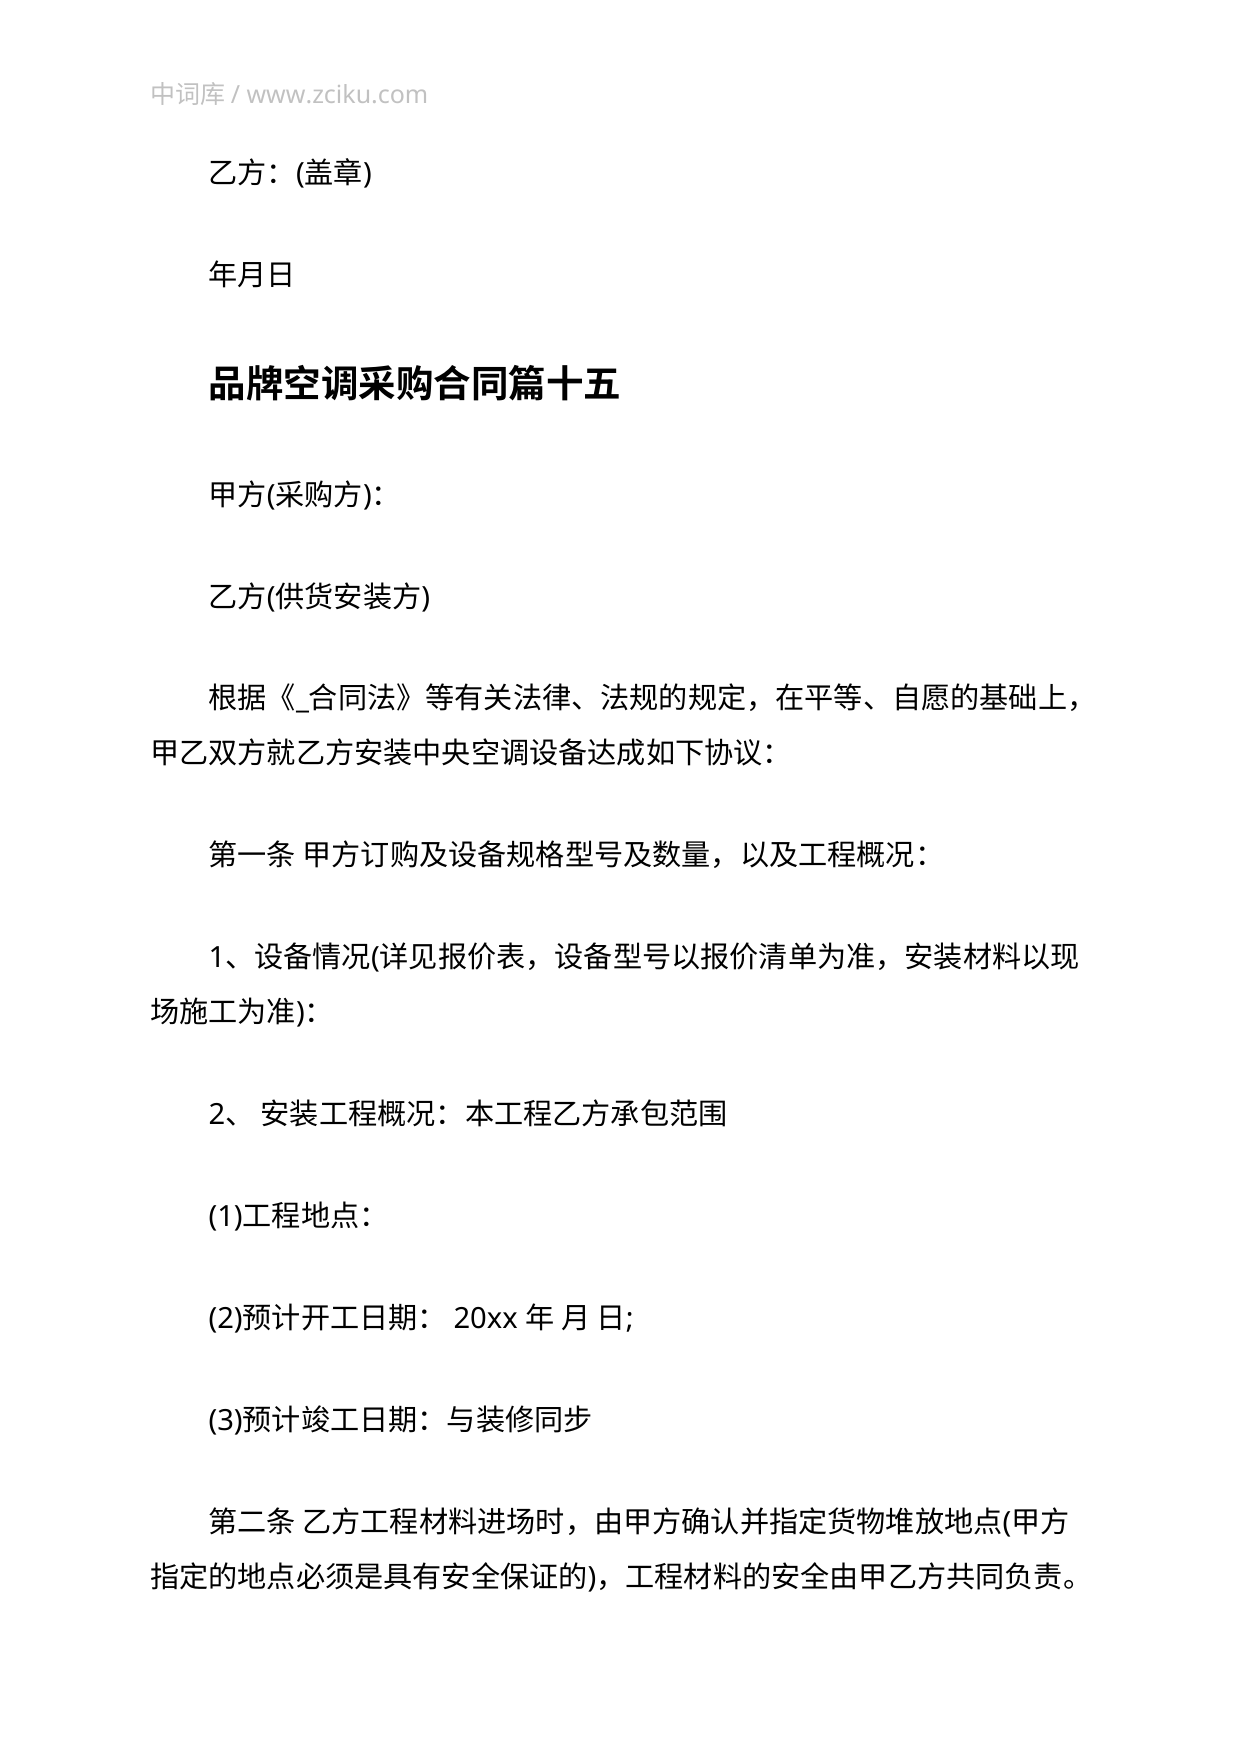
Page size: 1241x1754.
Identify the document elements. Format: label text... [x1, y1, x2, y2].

text 乙方：(盖章) [150, 150, 1090, 192]
text 第二条 乙方工程材料进场时，由甲方确认并指定货物堆放地点(甲方指定的地点必须是具有安全保证的)，工程材料的安全由甲乙方共同负责。 [150, 1498, 1090, 1596]
text 甲方(采购方)： [150, 471, 1090, 513]
text 年月日 [150, 252, 1090, 294]
text 乙方(供货安装方) [150, 573, 1090, 616]
text 品牌空调采购合同篇十五 [150, 354, 1090, 408]
text 第一条 甲方订购及设备规格型号及数量，以及工程概况： [150, 832, 1090, 874]
text 根据《_合同法》等有关法律、法规的规定，在平等、自愿的基础上，甲乙双方就乙方安装中央空调设备达成如下协议： [150, 675, 1090, 772]
text (3)预计竣工日期：与装修同步 [150, 1397, 1090, 1439]
text 1、设备情况(详见报价表，设备型号以报价清单为准，安装材料以现场施工为准)： [150, 934, 1090, 1031]
text 2、 安装工程概况：本工程乙方承包范围 [150, 1091, 1090, 1133]
text (1)工程地点： [150, 1193, 1090, 1235]
text (2)预计开工日期： 20xx 年 月 日; [150, 1294, 1090, 1337]
